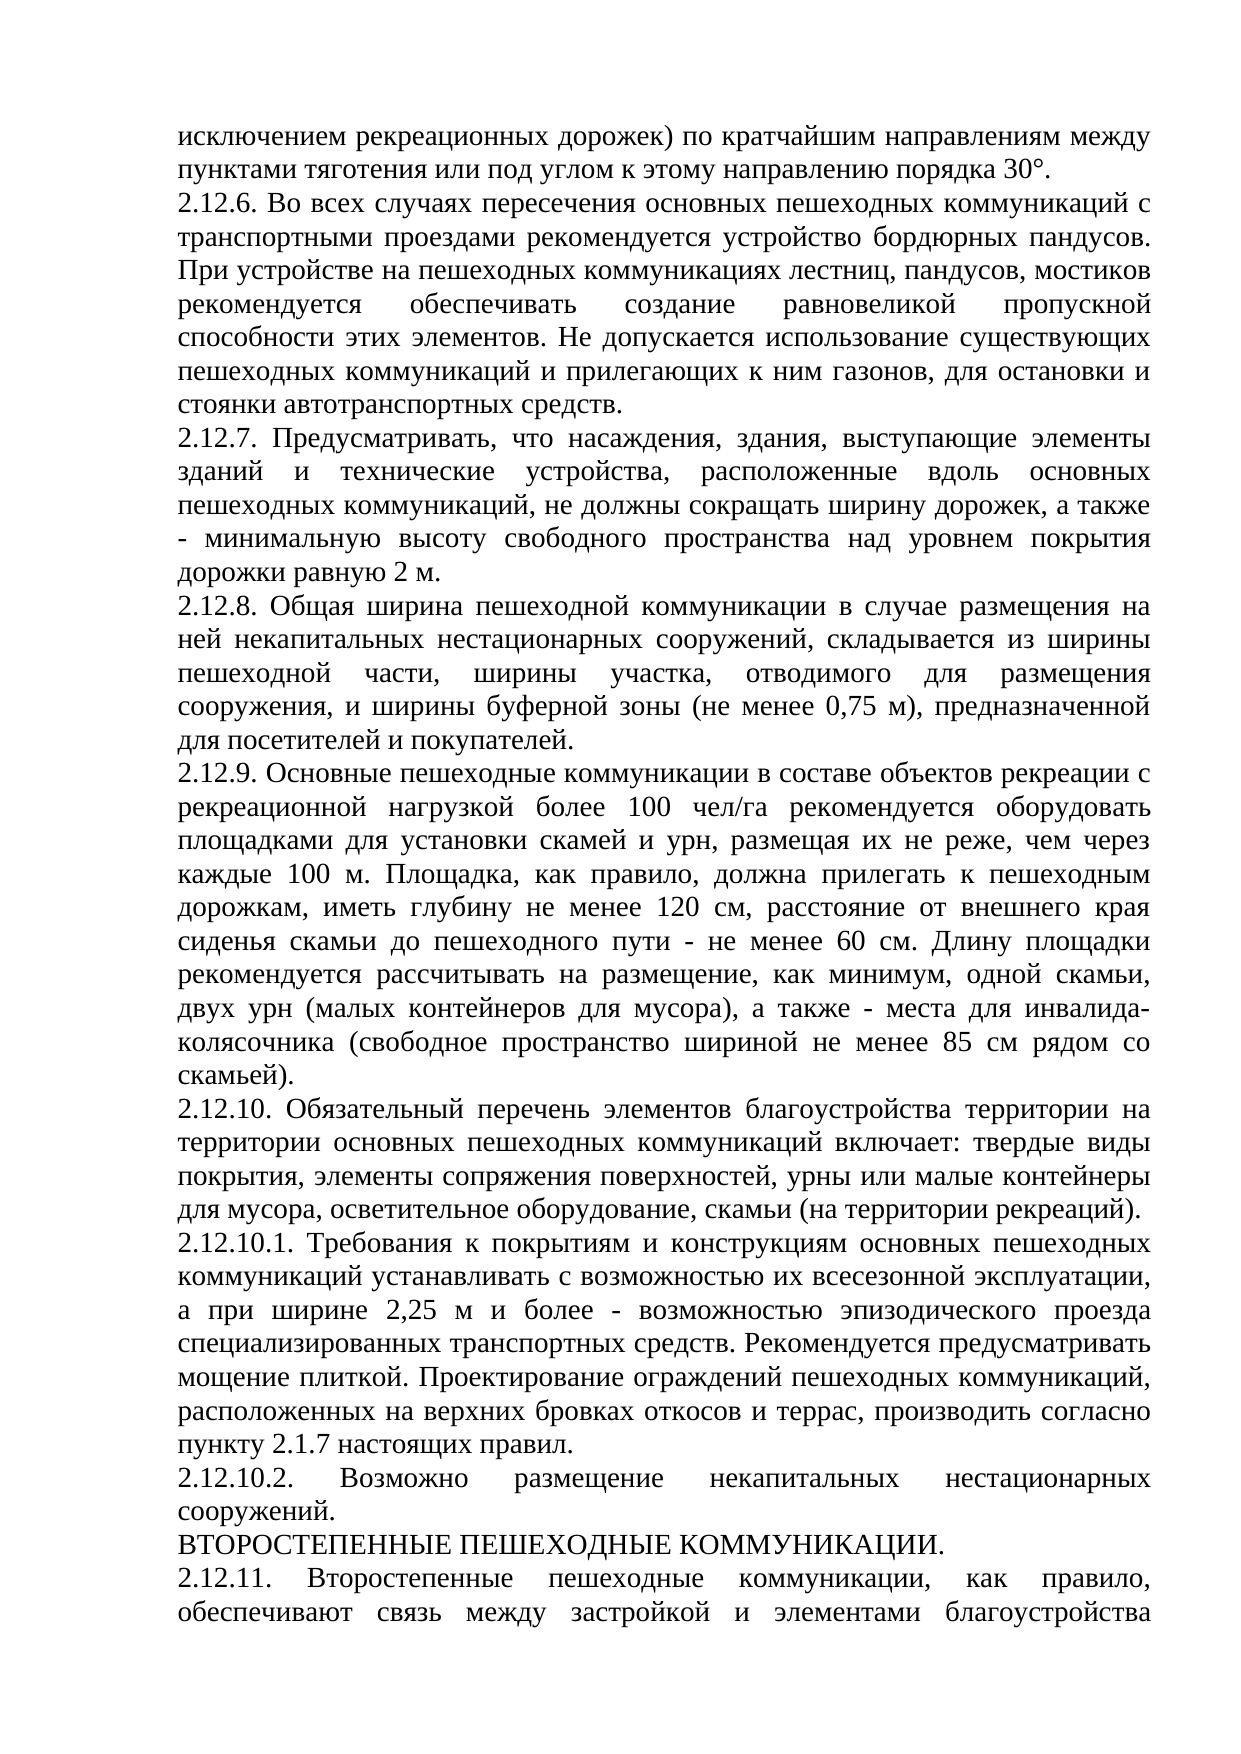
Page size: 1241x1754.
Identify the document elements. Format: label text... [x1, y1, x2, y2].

text 2.12.8. Общая ширина пешеходной коммуникации в случае размещения на ней некапитальных нестационарных сооружений, складывается из ширины пешеходной части, ширины участка, отводимого для размещения сооружения, и ширины буферной зоны (не менее 0,75 м), предназначенной для посетителей и покупателей. [177, 588, 1152, 755]
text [177, 1560, 1152, 1627]
text 2.12.6. Во всех случаях пересечения основных пешеходных коммуникаций с транспортными проездами рекомендуется устройство бордюрных пандусов. При устройстве на пешеходных коммуникациях лестниц, пандусов, мостиков рекомендуется обеспечивать создание равновеликой пропускной способности этих элементов. Не допускается использование существующих пешеходных коммуникаций и прилегающих к ним газонов, для остановки и стоянки автотранспортных средств. [177, 185, 1152, 420]
text 2.12.7. Предусматривать, что насаждения, здания, выступающие элементы зданий и технические устройства, расположенные вдоль основных пешеходных коммуникаций, не должны сокращать ширину дорожек, а также - минимальную высоту свободного пространства над уровнем покрытия дорожки равную 2 м. [177, 420, 1152, 588]
text 2.12.10. Обязательный перечень элементов благоустройства территории на территории основных пешеходных коммуникаций включает: твердые виды покрытия, элементы сопряжения поверхностей, урны или малые контейнеры для мусора, осветительное оборудование, скамьи (на территории рекреаций). [177, 1091, 1152, 1225]
text ВТОРОСТЕПЕННЫЕ ПЕШЕХОДНЫЕ КОММУНИКАЦИИ. [177, 1527, 1152, 1560]
text 2.12.10.1. Требования к покрытиям и конструкциям основных пешеходных коммуникаций устанавливать с возможностью их всесезонной эксплуатации, а при ширине 2,25 м и более - возможностью эпизодического проезда специализированных транспортных средств. Рекомендуется предусматривать мощение плиткой. Проектирование ограждений пешеходных коммуникаций, расположенных на верхних бровках откосов и террас, производить согласно пункту 2.1.7 настоящих правил. [177, 1225, 1152, 1460]
text 2.12.10.2. Возможно размещение некапитальных нестационарных сооружений. [177, 1460, 1152, 1527]
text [177, 118, 1152, 185]
text 2.12.9. Основные пешеходные коммуникации в составе объектов рекреации с рекреационной нагрузкой более 100 чел/га рекомендуется оборудовать площадками для установки скамей и урн, размещая их не реже, чем через каждые 100 м. Площадка, как правило, должна прилегать к пешеходным дорожкам, иметь глубину не менее 120 см, расстояние от внешнего края сиденья скамьи до пешеходного пути - не менее 60 см. Длину площадки рекомендуется рассчитывать на размещение, как минимум, одной скамьи, двух урн (малых контейнеров для мусора), а также - места для инвалида-колясочника (свободное пространство шириной не менее 85 см рядом со скамьей). [177, 755, 1152, 1091]
